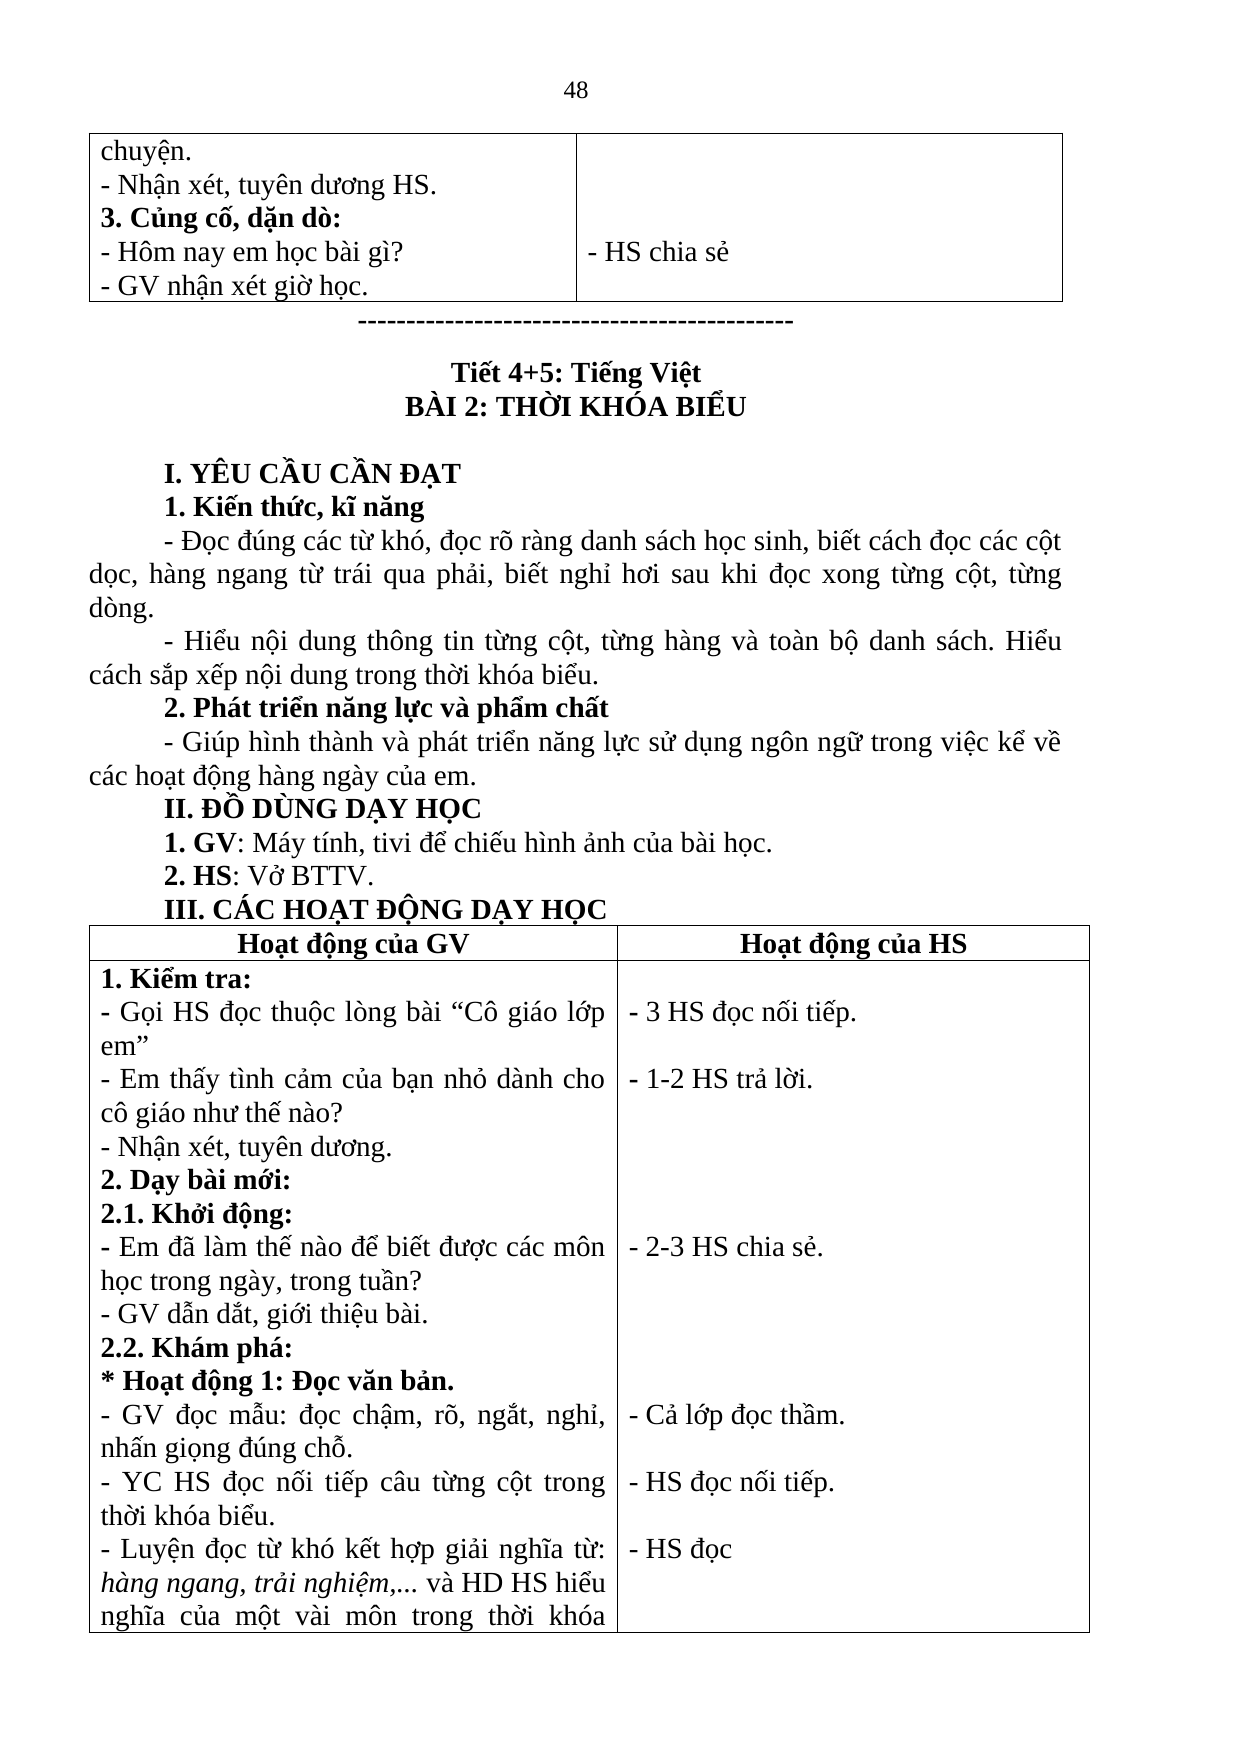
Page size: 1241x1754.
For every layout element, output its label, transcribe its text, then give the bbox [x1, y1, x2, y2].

text II. ĐỒ DÙNG DẠY HỌC [89, 791, 1063, 825]
text III. CÁC HOẠT ĐỘNG DẠY HỌC [89, 892, 1063, 925]
table_header Hoạt động của GV [90, 926, 617, 960]
text - Giúp hình thành và phát triển năng lực sử dụng ngôn ngữ trong việc kể về các hoạt động hàng ngày của em. [89, 724, 1063, 791]
text - Hiểu nội dung thông tin từng cột, từng hàng và toàn bộ danh sách. Hiểu cách sắp xếp nội dung trong thời khóa biểu. [89, 623, 1063, 691]
text - Đọc đúng các từ khó, đọc rõ ràng danh sách học sinh, biết cách đọc các cột dọc, hàng ngang từ trái qua phải, biết nghỉ hơi sau khi đọc xong từng cột, từng dòng. [89, 523, 1063, 623]
table_header Hoạt động của HS [618, 926, 1089, 960]
text 2. Phát triển năng lực và phẩm chất [89, 691, 1063, 724]
text 1. GV: Máy tính, tivi để chiếu hình ảnh của bài học. [89, 825, 1063, 858]
text BÀI 2: THỜI KHÓA BIỂU [89, 389, 1063, 422]
text 1. Kiến thức, kĩ năng [89, 489, 1063, 523]
text 2. HS: Vở BTTV. [89, 858, 1063, 892]
text Tiết 4+5: Tiếng Việt [89, 355, 1063, 389]
text I. YÊU CẦU CẦN ĐẠT [89, 456, 1063, 489]
text --------------------------------------------- [89, 302, 1063, 336]
